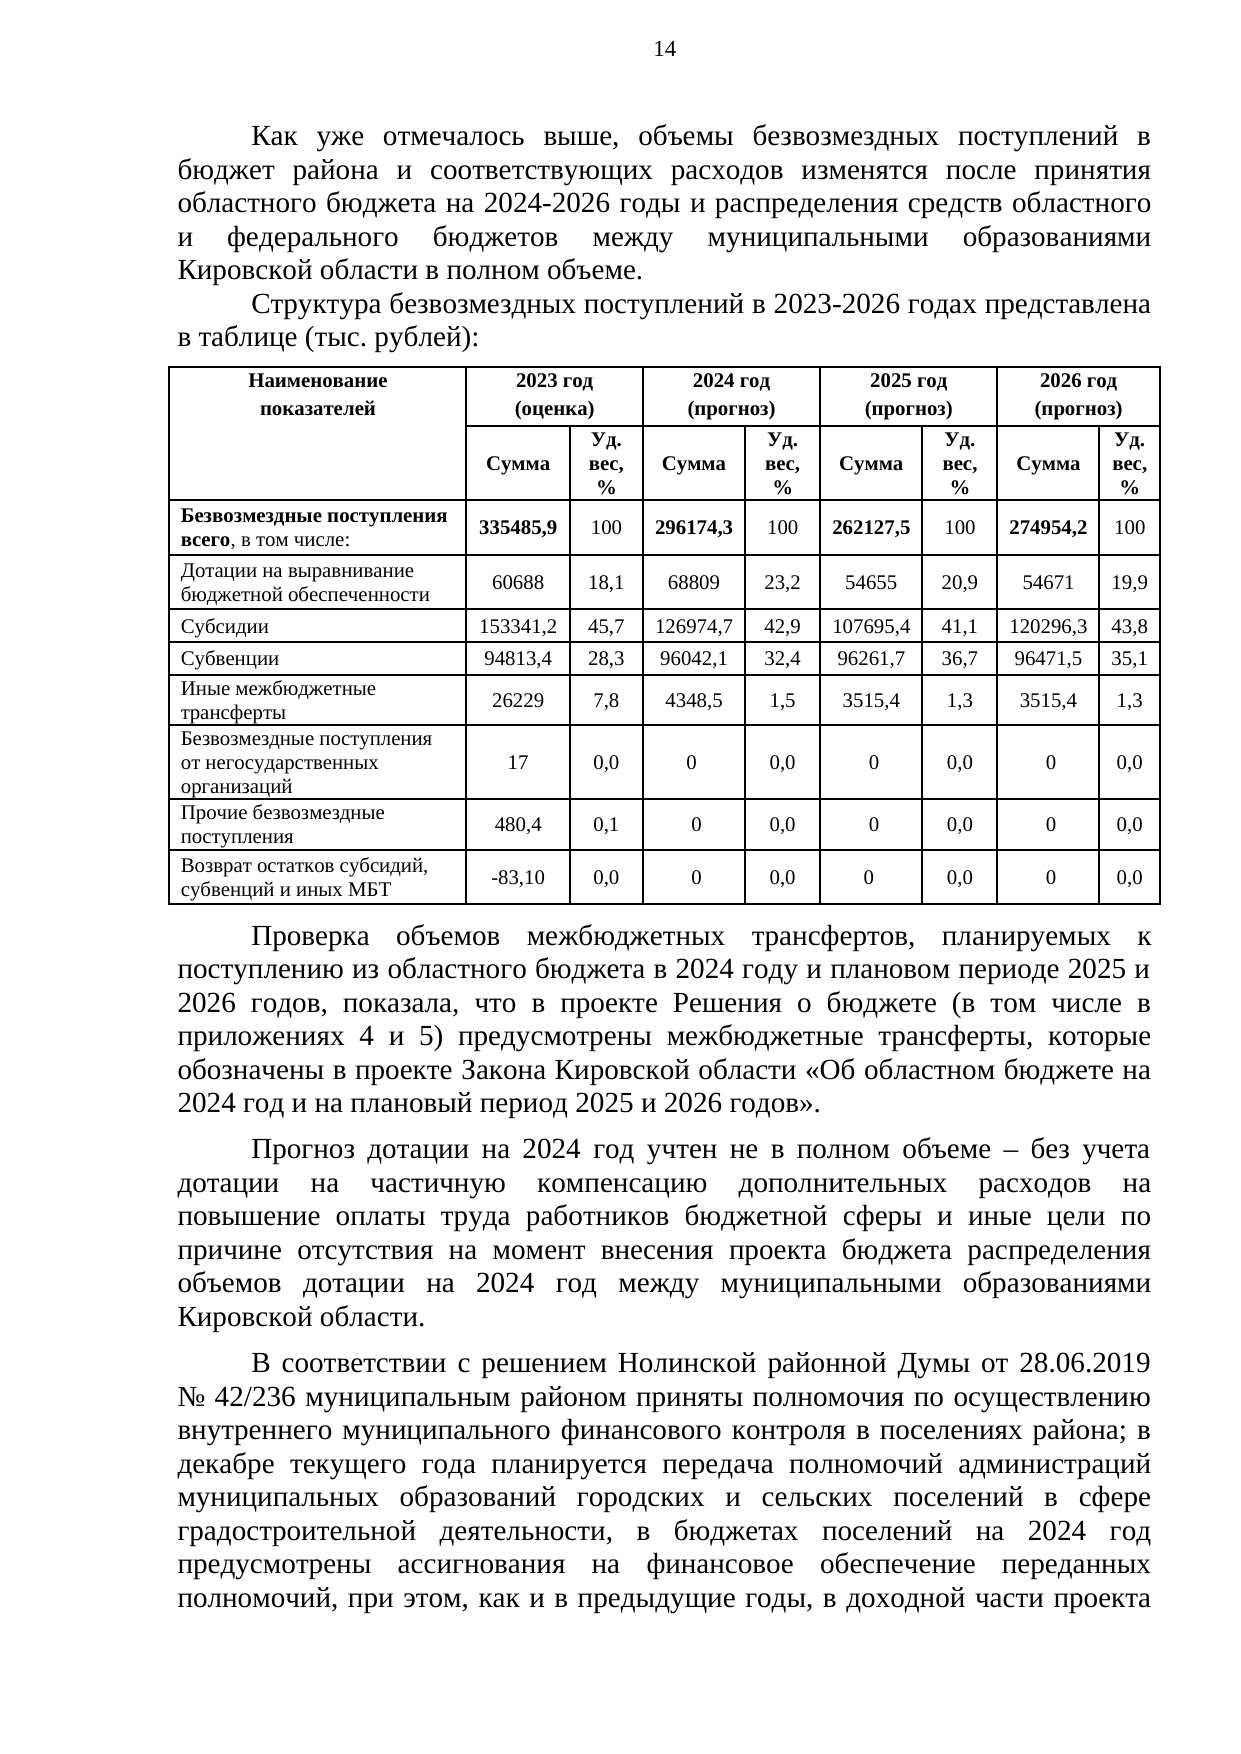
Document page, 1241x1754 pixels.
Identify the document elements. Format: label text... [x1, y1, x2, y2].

table_cell Субвенции [170, 643, 465, 674]
table_cell 0 [644, 800, 744, 848]
table_cell 296174,3 [644, 501, 744, 553]
table_cell 0 [998, 851, 1098, 903]
table_cell 0 [998, 726, 1098, 798]
table_cell 1,3 [1100, 676, 1159, 724]
table_cell (прогноз) [998, 392, 1159, 424]
table_cell 480,4 [467, 800, 569, 848]
table_cell 41,1 [923, 610, 996, 641]
table_cell 107695,4 [821, 610, 921, 641]
table_cell Иные межбюджетные трансферты [170, 676, 465, 724]
table_cell Уд. вес, % [571, 427, 642, 499]
table_cell 0,0 [1100, 800, 1159, 848]
table_cell 0,0 [571, 726, 642, 798]
table_cell 120296,3 [998, 610, 1098, 641]
table_header 2024 год [644, 368, 819, 392]
table_cell Безвозмездные поступления всего, в том числе: [170, 501, 465, 553]
table_cell 126974,7 [644, 610, 744, 641]
table_cell 0,0 [1100, 726, 1159, 798]
table_cell Уд. вес, % [1100, 427, 1159, 499]
table_cell 18,1 [571, 556, 642, 608]
table_cell 17 [467, 726, 569, 798]
table_cell 153341,2 [467, 610, 569, 641]
text Как уже отмечалось выше, объемы безвозмездных поступлений в бюджет района и соответствующих расходов изменятся после принятия областного бюджета на 2024-2026 годы и распределения средств областного и федерального бюджетов между муниципальными образованиями Кировской области в полном объеме. [177, 118, 1152, 286]
table_cell 100 [746, 501, 819, 553]
table_cell Сумма [821, 427, 921, 499]
table_cell 26229 [467, 676, 569, 724]
table_cell 19,9 [1100, 556, 1159, 608]
table_cell показателей [170, 392, 465, 424]
table_cell 35,1 [1100, 643, 1159, 674]
table_cell Возврат остатков субсидий, субвенций и иных МБТ [170, 851, 465, 903]
table_cell 274954,2 [998, 501, 1098, 553]
table_cell Субсидии [170, 610, 465, 641]
table_cell 0,0 [571, 851, 642, 903]
table_cell 0,0 [923, 726, 996, 798]
table_cell 0,0 [1100, 851, 1159, 903]
table_cell 7,8 [571, 676, 642, 724]
table_cell 96042,1 [644, 643, 744, 674]
table_header 2023 год [467, 368, 642, 392]
table_cell -83,10 [467, 851, 569, 903]
table_cell 94813,4 [467, 643, 569, 674]
table_cell Сумма [467, 427, 569, 499]
table_cell 335485,9 [467, 501, 569, 553]
table_cell Уд. вес, % [746, 427, 819, 499]
table_cell 36,7 [923, 643, 996, 674]
table_cell 0,0 [746, 726, 819, 798]
table_cell [170, 425, 465, 499]
table_cell 68809 [644, 556, 744, 608]
table_cell 32,4 [746, 643, 819, 674]
table_cell Уд. вес, % [923, 427, 996, 499]
table_cell 96471,5 [998, 643, 1098, 674]
table_cell 100 [1100, 501, 1159, 553]
table_cell 0 [821, 851, 921, 903]
table_cell 96261,7 [821, 643, 921, 674]
table_cell Прочие безвозмездные поступления [170, 800, 465, 848]
table_cell 3515,4 [821, 676, 921, 724]
table_cell 0,0 [746, 800, 819, 848]
table_cell 0 [998, 800, 1098, 848]
table_cell Дотации на выравнивание бюджетной обеспеченности [170, 556, 465, 608]
table_cell 0,1 [571, 800, 642, 848]
table_cell 60688 [467, 556, 569, 608]
text Проверка объемов межбюджетных трансфертов, планируемых к поступлению из областного бюджета в 2024 году и плановом периоде 2025 и 2026 годов, показала, что в проекте Решения о бюджете (в том числе в приложениях 4 и 5) предусмотрены межбюджетные трансферты, которые обозначены в проекте Закона Кировской области «Об областном бюджете на 2024 год и на плановый период 2025 и 2026 годов». [177, 918, 1152, 1119]
table_cell 20,9 [923, 556, 996, 608]
table_cell 1,5 [746, 676, 819, 724]
table_cell 0 [821, 726, 921, 798]
table_cell 100 [923, 501, 996, 553]
table_header Наименование [170, 368, 465, 392]
table_cell 0,0 [923, 851, 996, 903]
table_cell 54671 [998, 556, 1098, 608]
table_cell 42,9 [746, 610, 819, 641]
table_header 2025 год [821, 368, 996, 392]
text Структура безвозмездных поступлений в 2023-2026 годах представлена в таблице (тыс. рублей): [177, 286, 1152, 353]
table_cell 28,3 [571, 643, 642, 674]
table_cell 54655 [821, 556, 921, 608]
table_cell Безвозмездные поступления от негосударственных организаций [170, 726, 465, 798]
table_cell 0 [821, 800, 921, 848]
table_cell 1,3 [923, 676, 996, 724]
table_cell 0 [644, 851, 744, 903]
table_cell 3515,4 [998, 676, 1098, 724]
table_cell 100 [571, 501, 642, 553]
table_cell Сумма [998, 427, 1098, 499]
table_header 2026 год [998, 368, 1159, 392]
table_cell (прогноз) [821, 392, 996, 424]
table_cell Сумма [644, 427, 744, 499]
table_cell 0 [644, 726, 744, 798]
table_cell 43,8 [1100, 610, 1159, 641]
table_cell (оценка) [467, 392, 642, 424]
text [177, 1345, 1152, 1613]
text Прогноз дотации на 2024 год учтен не в полном объеме – без учета дотации на частичную компенсацию дополнительных расходов на повышение оплаты труда работников бюджетной сферы и иные цели по причине отсутствия на момент внесения проекта бюджета распределения объемов дотации на 2024 год между муниципальными образованиями Кировской области. [177, 1131, 1152, 1333]
table_cell (прогноз) [644, 392, 819, 424]
table_cell 262127,5 [821, 501, 921, 553]
table_cell 0,0 [923, 800, 996, 848]
table_cell 23,2 [746, 556, 819, 608]
table_cell 45,7 [571, 610, 642, 641]
table_cell 0,0 [746, 851, 819, 903]
table_cell 4348,5 [644, 676, 744, 724]
